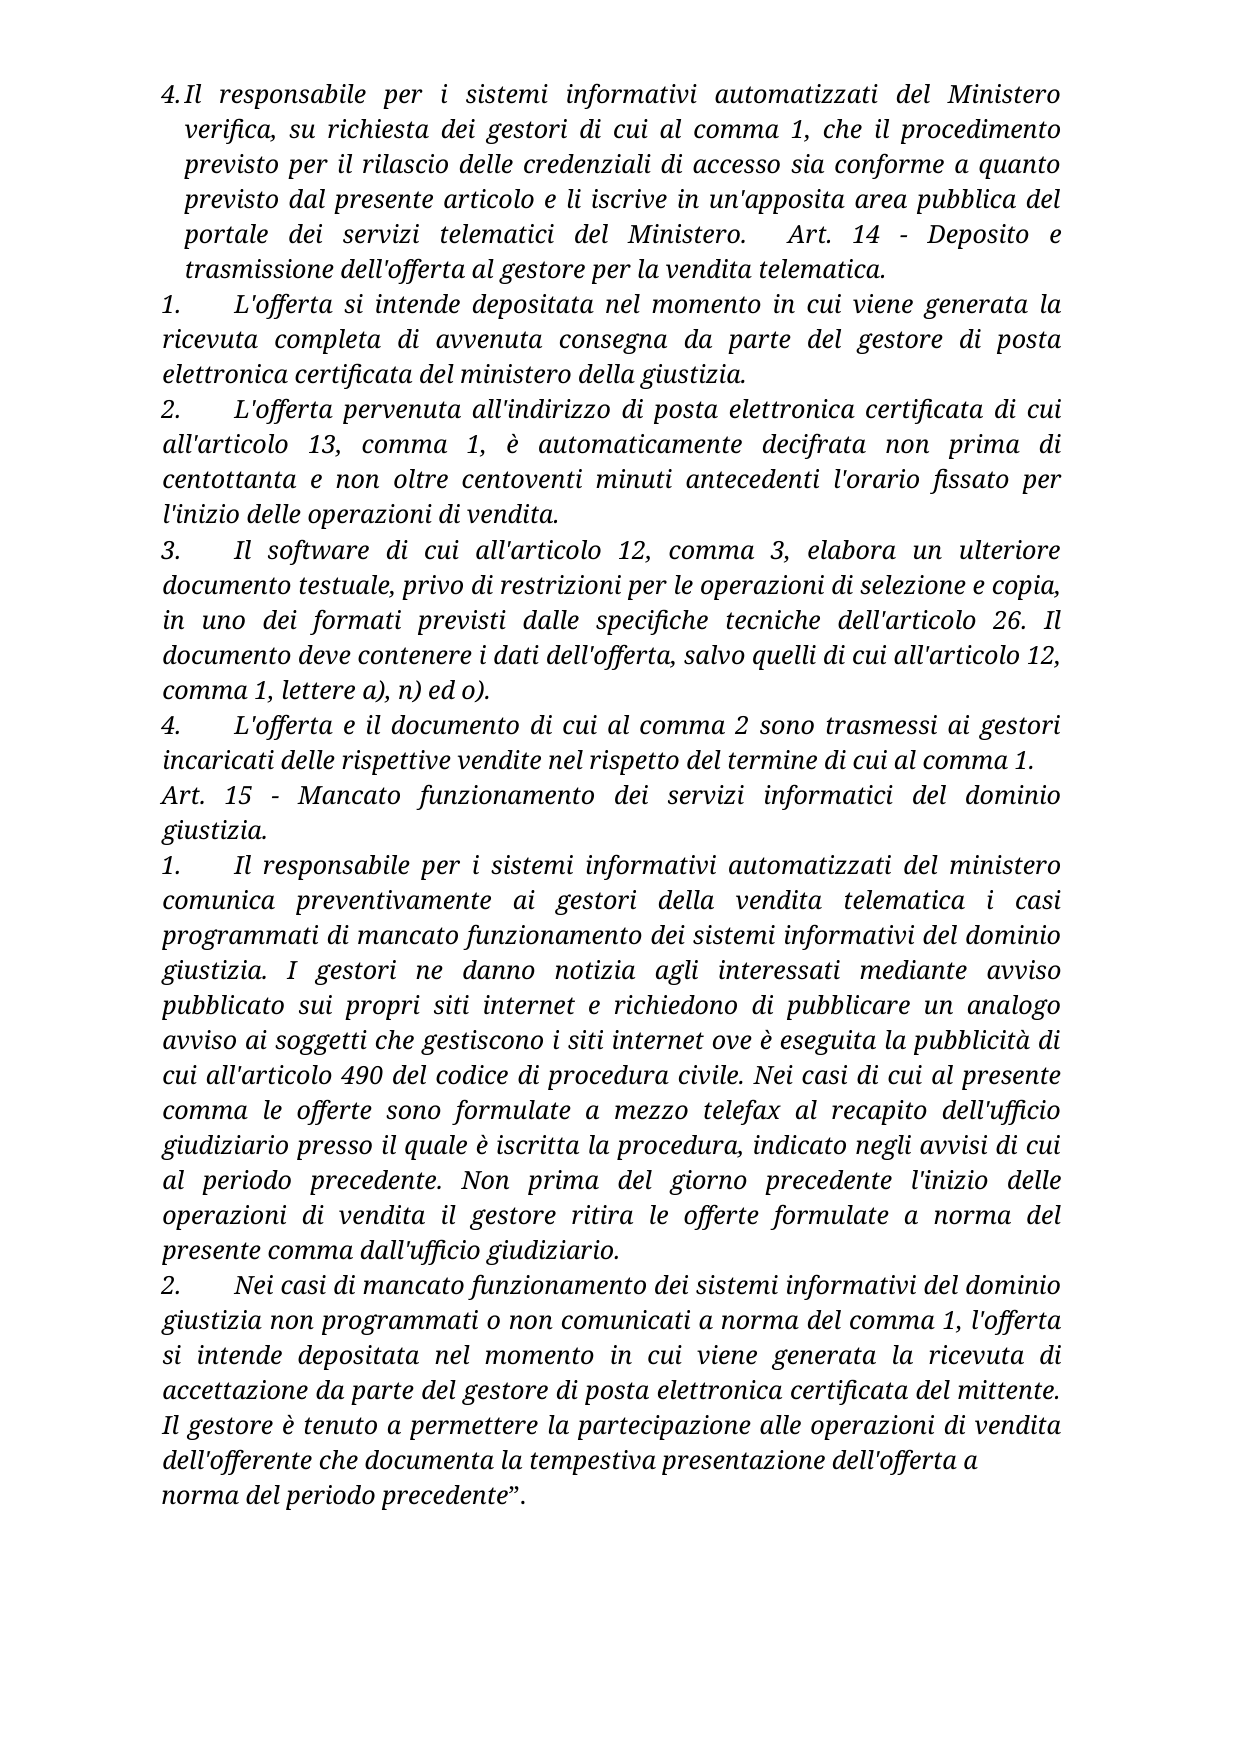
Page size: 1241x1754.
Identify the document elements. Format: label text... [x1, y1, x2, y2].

list Il responsabile per i sistemi informativi automatizzati del ministero comunica preventivamente ai gestori della vendita telematica i casi programmati di mancato funzionamento dei sistemi informativi del dominio giustizia. I gestori ne danno notizia agli interessati mediante avviso pubblicato sui propri siti internet e richiedono di pubblicare un analogo avviso ai soggetti che gestiscono i siti internet ove è eseguita la pubblicità di cui all'articolo 490 del codice di procedura civile. Nei casi di cui al presente comma le offerte sono formulate a mezzo telefax al recapito dell'ufficio giudiziario presso il quale è iscritta la procedura, indicato negli avvisi di cui al periodo precedente. Non prima del giorno precedente l'inizio delle operazioni di vendita il gestore ritira le offerte formulate a norma del presente comma dall'ufficio giudiziario. [161, 848, 1065, 1267]
text Art. 15 - Mancato funzionamento dei servizi informatici del dominio giustizia. [161, 777, 1065, 847]
list L'offerta e il documento di cui al comma 2 sono trasmessi ai gestori incaricati delle rispettive vendite nel rispetto del termine di cui al comma 1. [161, 707, 1065, 776]
list L'offerta pervenuta all'indirizzo di posta elettronica certificata di cui all'articolo 13, comma 1, è automaticamente decifrata non prima di centottanta e non oltre centoventi minuti antecedenti l'orario fissato per l'inizio delle operazioni di vendita. [161, 392, 1065, 531]
list Il software di cui all'articolo 12, comma 3, elabora un ulteriore documento testuale, privo di restrizioni per le operazioni di selezione e copia, in uno dei formati previsti dalle specifiche tecniche dell'articolo 26. Il documento deve contenere i dati dell'offerta, salvo quelli di cui all'articolo 12, comma 1, lettere a), n) ed o). [161, 532, 1065, 706]
list L'offerta si intende depositata nel momento in cui viene generata la ricevuta completa di avvenuta consegna da parte del gestore di posta elettronica certificata del ministero della giustizia. [161, 287, 1065, 391]
text norma del periodo precedente”. [161, 1478, 1065, 1512]
list Il responsabile per i sistemi informativi automatizzati del Ministero verifica, su richiesta dei gestori di cui al comma 1, che il procedimento previsto per il rilascio delle credenziali di accesso sia conforme a quanto previsto dal presente articolo e li iscrive in un'apposita area pubblica del portale dei servizi telematici del Ministero. Art. 14 - Deposito e trasmissione dell'offerta al gestore per la vendita telematica. [161, 77, 1065, 286]
list Nei casi di mancato funzionamento dei sistemi informativi del dominio giustizia non programmati o non comunicati a norma del comma 1, l'offerta si intende depositata nel momento in cui viene generata la ricevuta di accettazione da parte del gestore di posta elettronica certificata del mittente. Il gestore è tenuto a permettere la partecipazione alle operazioni di vendita dell'offerente che documenta la tempestiva presentazione dell'offerta a [161, 1268, 1065, 1477]
